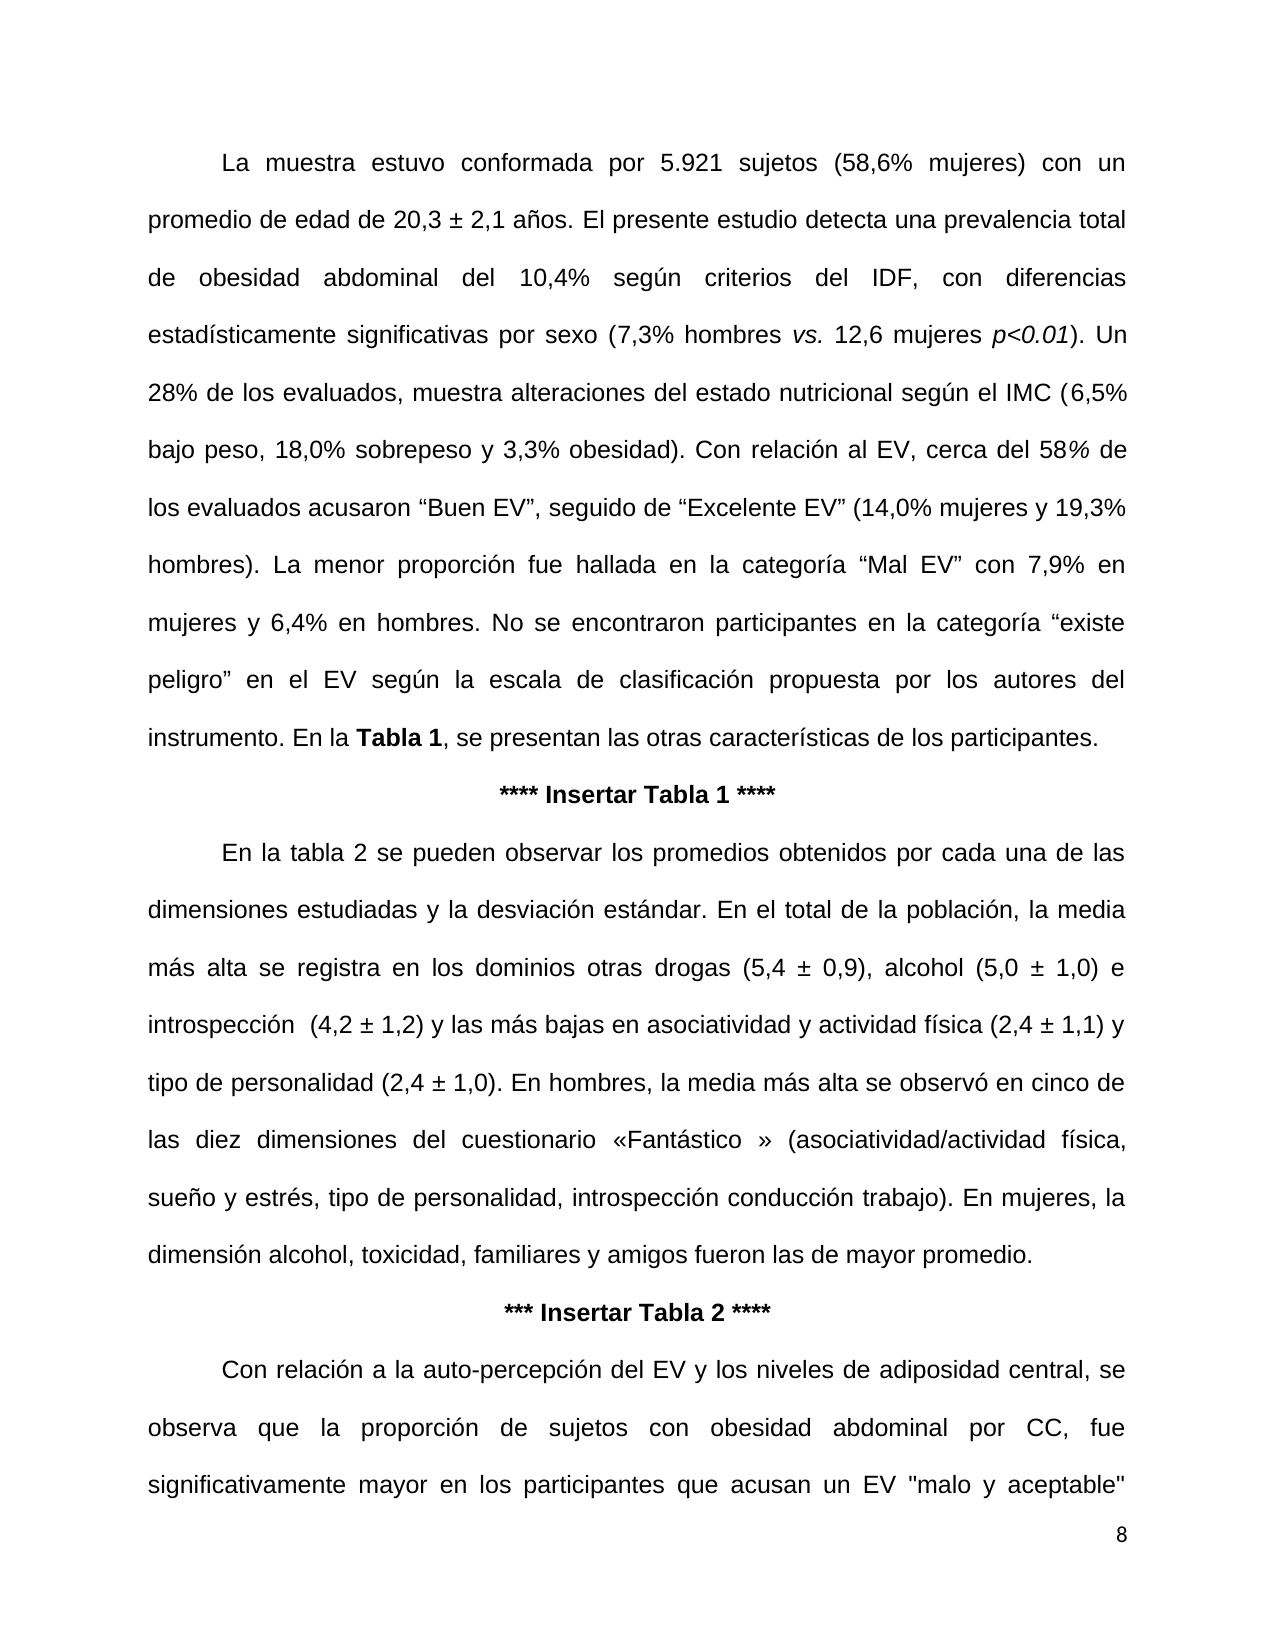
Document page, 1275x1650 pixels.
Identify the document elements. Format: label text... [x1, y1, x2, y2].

text *** Insertar Tabla 2 **** [148, 1298, 1127, 1326]
text **** Insertar Tabla 1 **** [148, 780, 1127, 809]
text En la tabla 2 se pueden observar los promedios obtenidos por cada una de las dimensiones estudiadas y la desviación estándar. En el total de la población, la media más alta se registra en los dominios otras drogas (5,4 ± 0,9), alcohol (5,0 ± 1,0) e introspección (4,2 ± 1,2) y las más bajas en asociatividad y actividad física (2,4 ± 1,1) y tipo de personalidad (2,4 ± 1,0). En hombres, la media más alta se observó en cinco de las diez dimensiones del cuestionario «Fantástico » (asociatividad/actividad física, sueño y estrés, tipo de personalidad, introspección conducción trabajo). En mujeres, la dimensión alcohol, toxicidad, familiares y amigos fueron las de mayor promedio. [148, 838, 1127, 1269]
text La muestra estuvo conformada por 5.921 sujetos (58,6% mujeres) con un promedio de edad de 20,3 ± 2,1 años. El presente estudio detecta una prevalencia total de obesidad abdominal del 10,4% según criterios del IDF, con diferencias estadísticamente significativas por sexo (7,3% hombres vs. 12,6 mujeres p<0.01). Un 28% de los evaluados, muestra alteraciones del estado nutricional según el IMC (6,5% bajo peso, 18,0% sobrepeso y 3,3% obesidad). Con relación al EV, cerca del 58% de los evaluados acusaron “Buen EV”, seguido de “Excelente EV” (14,0% mujeres y 19,3% hombres). La menor proporción fue hallada en la categoría “Mal EV” con 7,9% en mujeres y 6,4% en hombres. No se encontraron participantes en la categoría “existe peligro” en el EV según la escala de clasificación propuesta por los autores del instrumento. En la Tabla 1, se presentan las otras características de los participantes. [148, 148, 1127, 751]
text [148, 1355, 1127, 1499]
